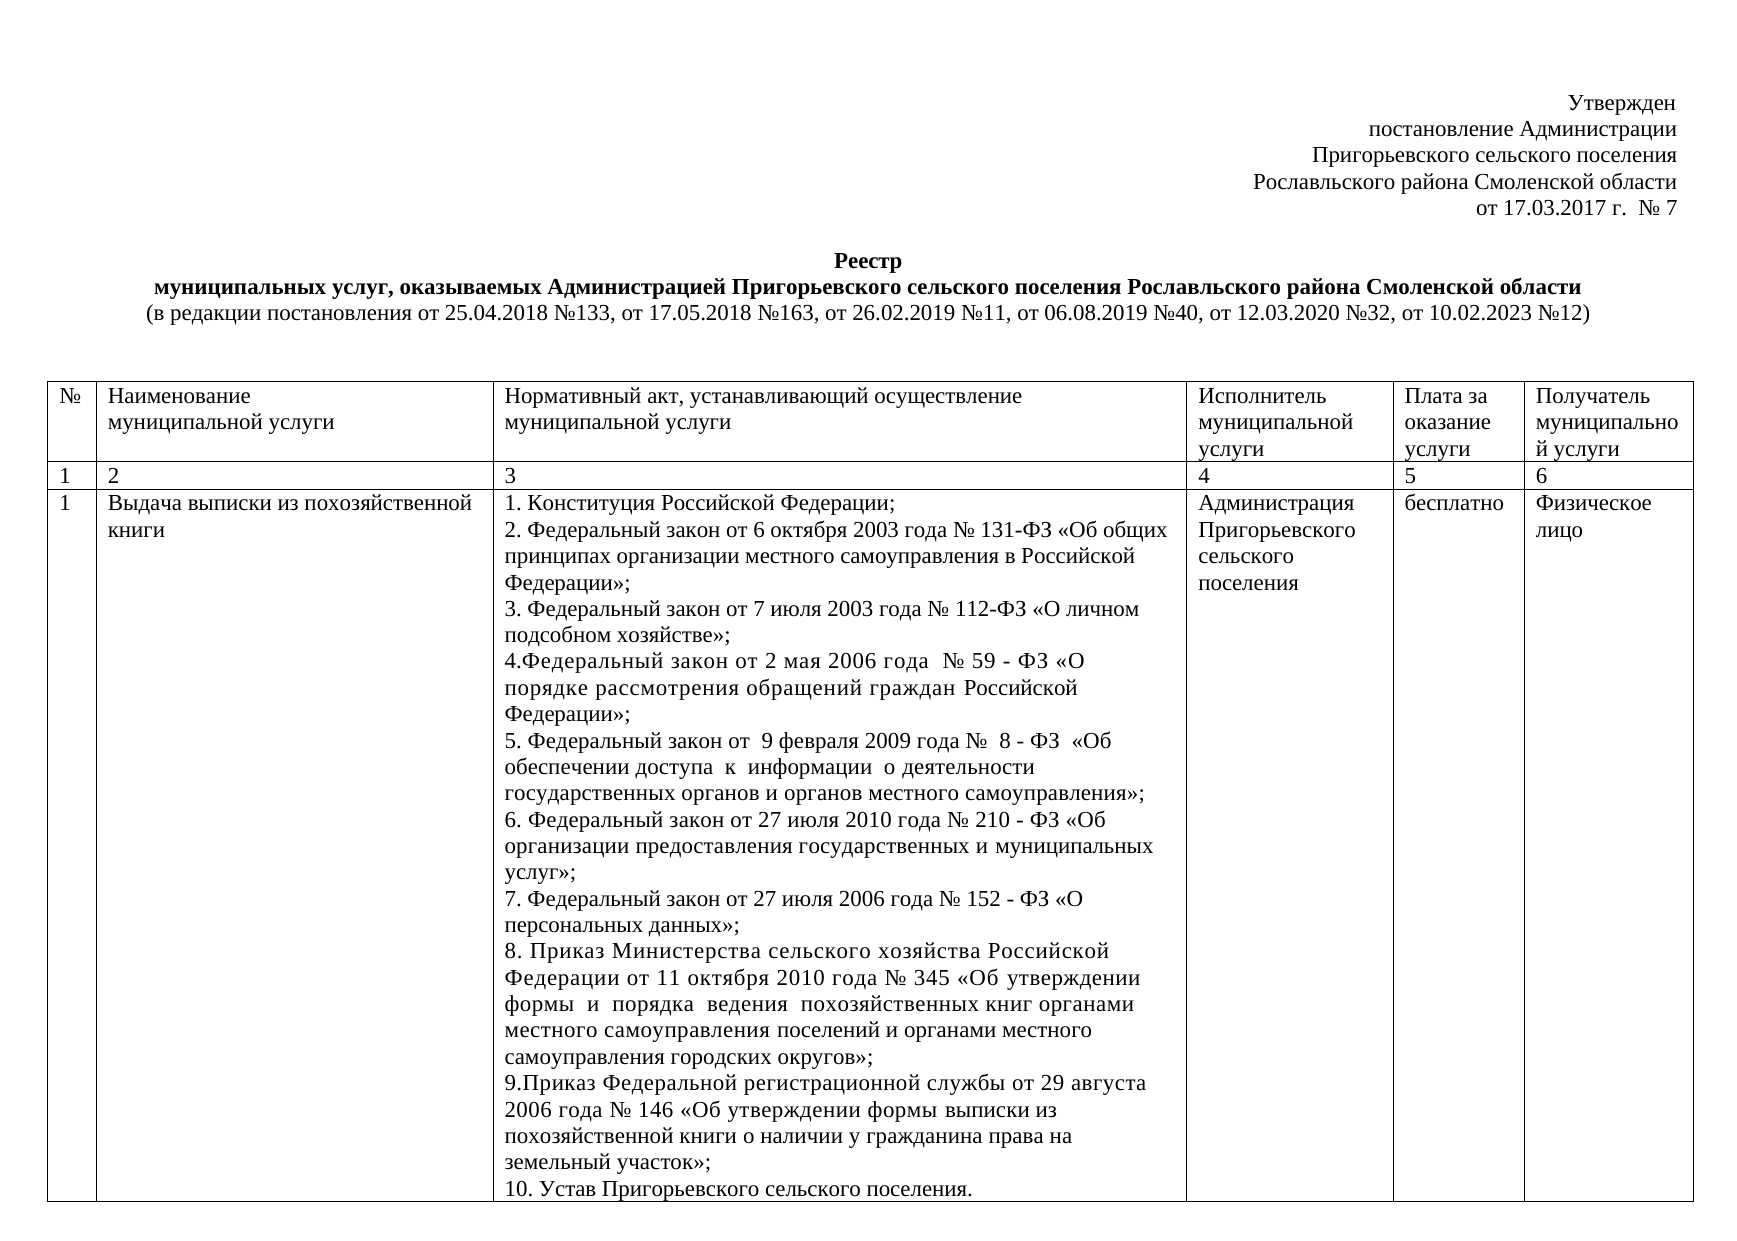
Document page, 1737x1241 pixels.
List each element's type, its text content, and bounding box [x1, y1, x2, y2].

text Утвержден [59, 89, 1677, 115]
table_cell 1. Конституция Российской Федерации; 2. Федеральный закон от 6 октября 2003 года № 131-ФЗ «Об общих принципах организации местного самоуправления в Российской Федерации»; 3. Федеральный закон от 7 июля 2003 года № 112-ФЗ «О личном подсобном хозяйстве»; 4.Федеральный закон от 2 мая 2006 года № 59 - ФЗ «О порядке рассмотрения обращений граждан Российской Федерации»; 5. Федеральный закон от 9 февраля 2009 года № 8 - ФЗ «Об обеспечении доступа к информации о деятельности государственных органов и органов местного самоуправления»; 6. Федеральный закон от 27 июля 2010 года № 210 - ФЗ «Об организации предоставления государственных и муниципальных услуг»; 7. Федеральный закон от 27 июля 2006 года № 152 - ФЗ «О персональных данных»; 8. Приказ Министерства сельского хозяйства Российской Федерации от 11 октября 2010 года № 345 «Об утверждении формы и порядка ведения похозяйственных книг органами местного самоуправления поселений и органами местного самоуправления городских округов»; 9.Приказ Федеральной регистрационной службы от 29 августа 2006 года № 146 «Об утверждении формы выписки из похозяйственной книги о наличии у гражданина права на земельный участок»; 10. Устав Пригорьевского сельского поселения. [494, 490, 1186, 1201]
table_cell Выдача выписки из похозяйственной книги [97, 490, 493, 1201]
table_cell 4 [1187, 462, 1393, 488]
text Рославльского района Смоленской области [59, 168, 1677, 194]
table_cell 5 [1394, 462, 1524, 488]
table_header Получатель муниципальной услуги [1525, 382, 1693, 461]
text муниципальных услуг, оказываемых Администрацией Пригорьевского сельского поселения Рославльского района Смоленской области [59, 273, 1677, 299]
table_header Плата за оказание услуги [1394, 382, 1524, 461]
table_cell 1 [48, 490, 96, 1201]
table_cell Физическое лицо [1525, 490, 1693, 1201]
table_header Исполнитель муниципальной услуги [1187, 382, 1393, 461]
text постановление Администрации [59, 115, 1677, 141]
table_header Наименование муниципальной услуги [97, 382, 493, 461]
text Реестр [59, 247, 1677, 273]
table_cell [1187, 490, 1393, 1201]
table_cell 2 [97, 462, 493, 488]
table_cell 1 [48, 462, 96, 488]
table_cell 3 [494, 462, 1186, 488]
table_header № [48, 382, 96, 461]
table_cell 6 [1525, 462, 1693, 488]
text (в редакции постановления от 25.04.2018 №133, от 17.05.2018 №163, от 26.02.2019 №11, от 06.08.2019 №40, от 12.03.2020 №32, от 10.02.2023 №12) [59, 299, 1677, 326]
table_header Нормативный акт, устанавливающий осуществление муниципальной услуги [494, 382, 1186, 461]
text Пригорьевского сельского поселения [59, 141, 1677, 168]
text от 17.03.2017 г. № 7 [59, 194, 1677, 220]
table_cell бесплатно [1394, 490, 1524, 1201]
